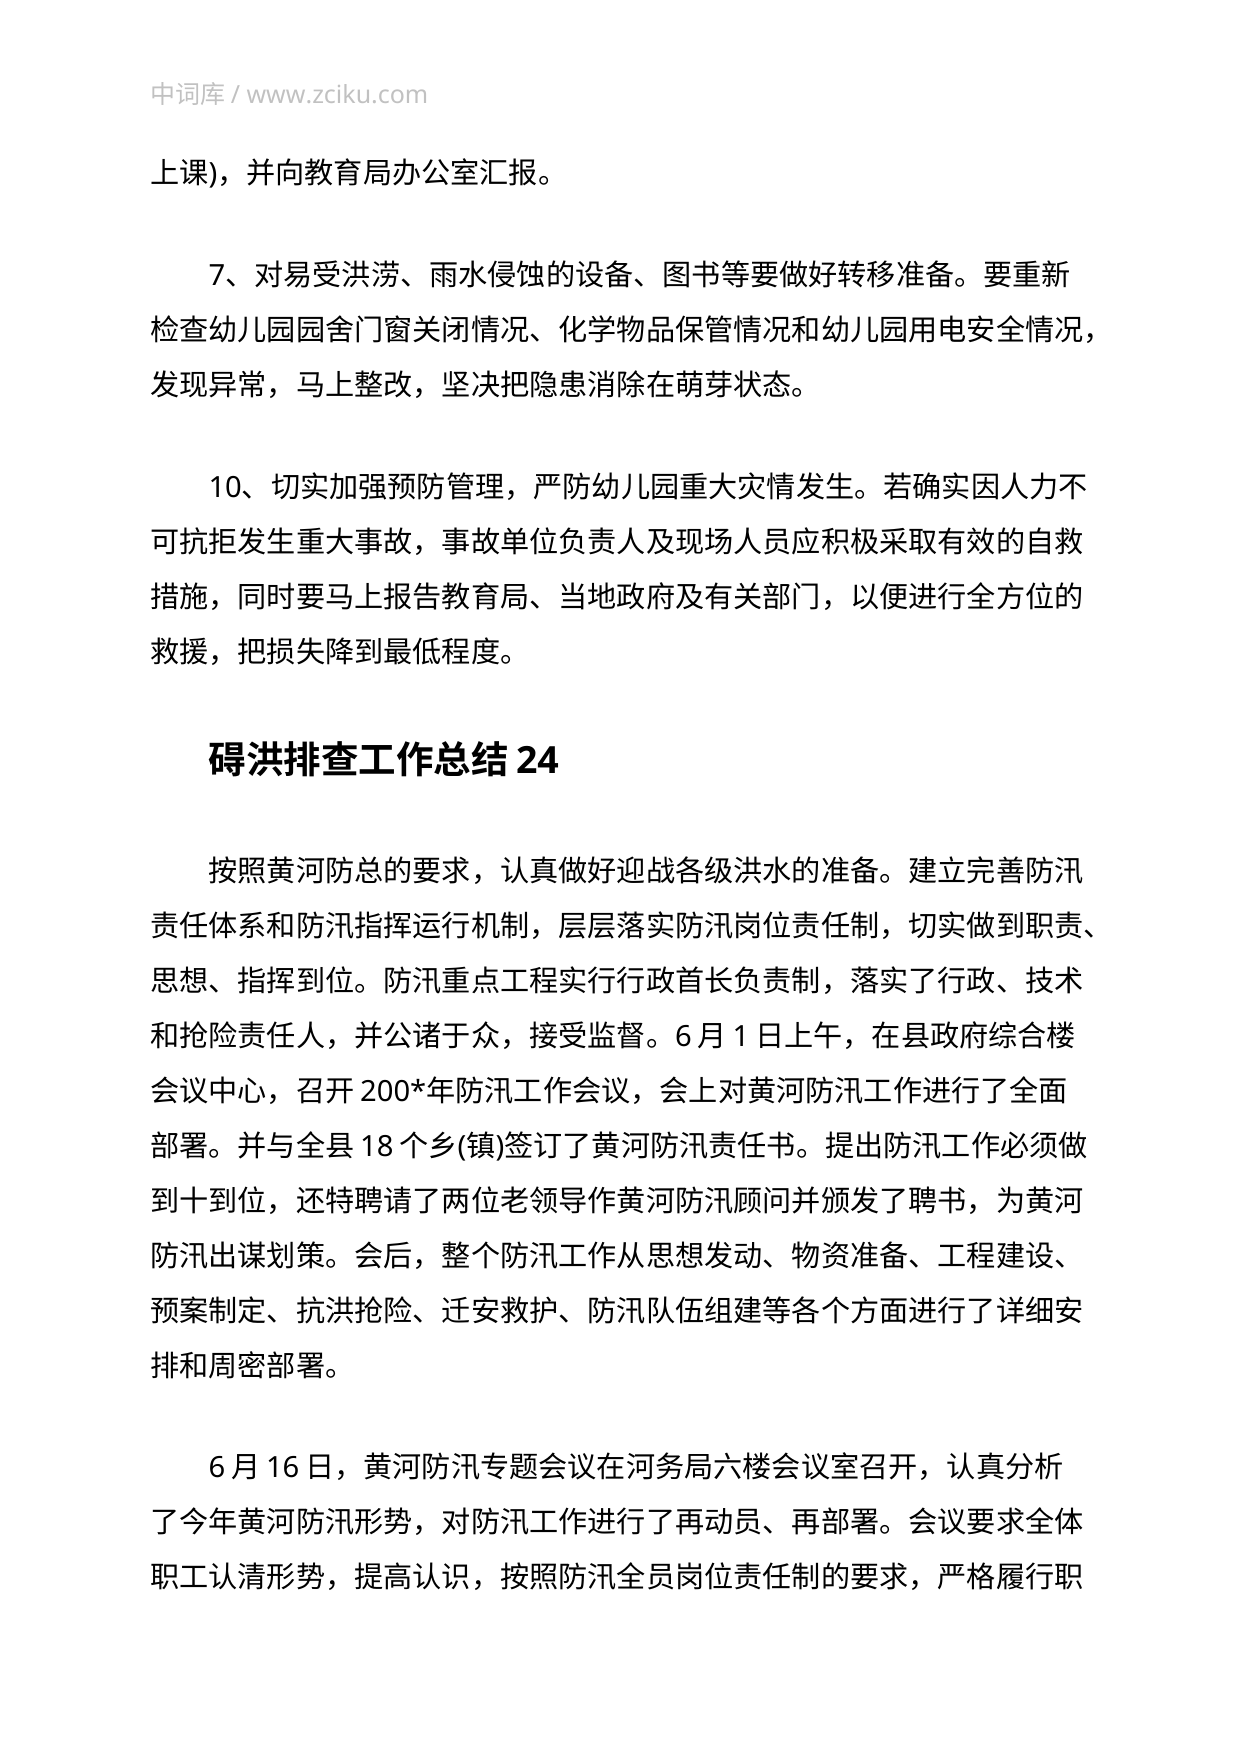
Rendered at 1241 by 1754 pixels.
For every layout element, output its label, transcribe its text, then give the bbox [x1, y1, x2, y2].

text 10、切实加强预防管理，严防幼儿园重大灾情发生。若确实因人力不可抗拒发生重大事故，事故单位负责人及现场人员应积极采取有效的自救措施，同时要马上报告教育局、当地政府及有关部门，以便进行全方位的救援，把损失降到最低程度。 [150, 464, 1090, 671]
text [150, 1444, 1090, 1596]
text 按照黄河防总的要求，认真做好迎战各级洪水的准备。建立完善防汛责任体系和防汛指挥运行机制，层层落实防汛岗位责任制，切实做到职责、思想、指挥到位。防汛重点工程实行行政首长负责制，落实了行政、技术和抢险责任人，并公诸于众，接受监督。6月1日上午，在县政府综合楼会议中心，召开200*年防汛工作会议，会上对黄河防汛工作进行了全面部署。并与全县18个乡(镇)签订了黄河防汛责任书。提出防汛工作必须做到十到位，还特聘请了两位老领导作黄河防汛顾问并颁发了聘书，为黄河防汛出谋划策。会后，整个防汛工作从思想发动、物资准备、工程建设、预案制定、抗洪抢险、迁安救护、防汛队伍组建等各个方面进行了详细安排和周密部署。 [150, 848, 1090, 1384]
text 碍洪排查工作总结24 [150, 730, 1090, 785]
text 7、对易受洪涝、雨水侵蚀的设备、图书等要做好转移准备。要重新检查幼儿园园舍门窗关闭情况、化学物品保管情况和幼儿园用电安全情况，发现异常，马上整改，坚决把隐患消除在萌芽状态。 [150, 252, 1090, 404]
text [150, 150, 1090, 192]
